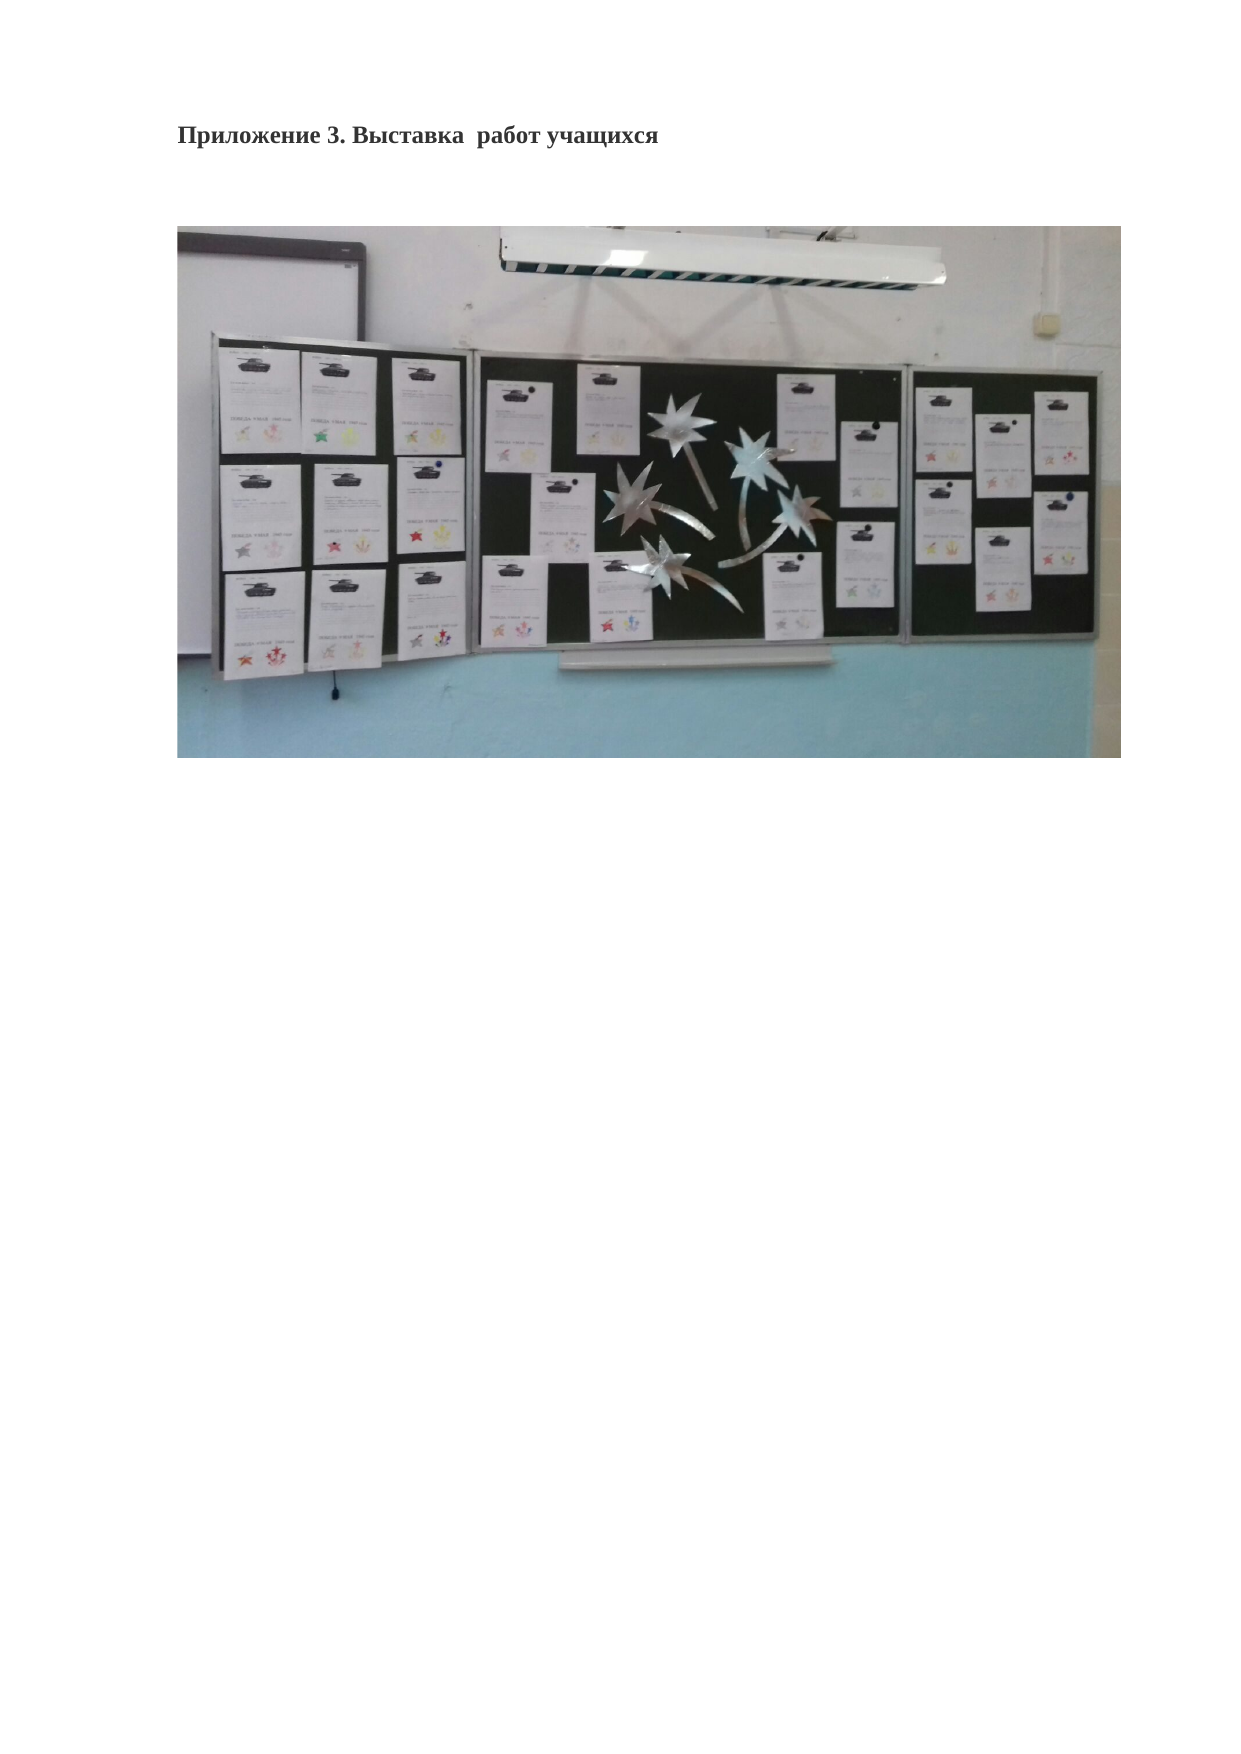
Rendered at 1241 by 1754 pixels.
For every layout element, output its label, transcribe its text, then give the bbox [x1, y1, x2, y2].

picture [177, 226, 1121, 758]
text Приложение 3. Выставка работ учащихся [177, 118, 1152, 149]
